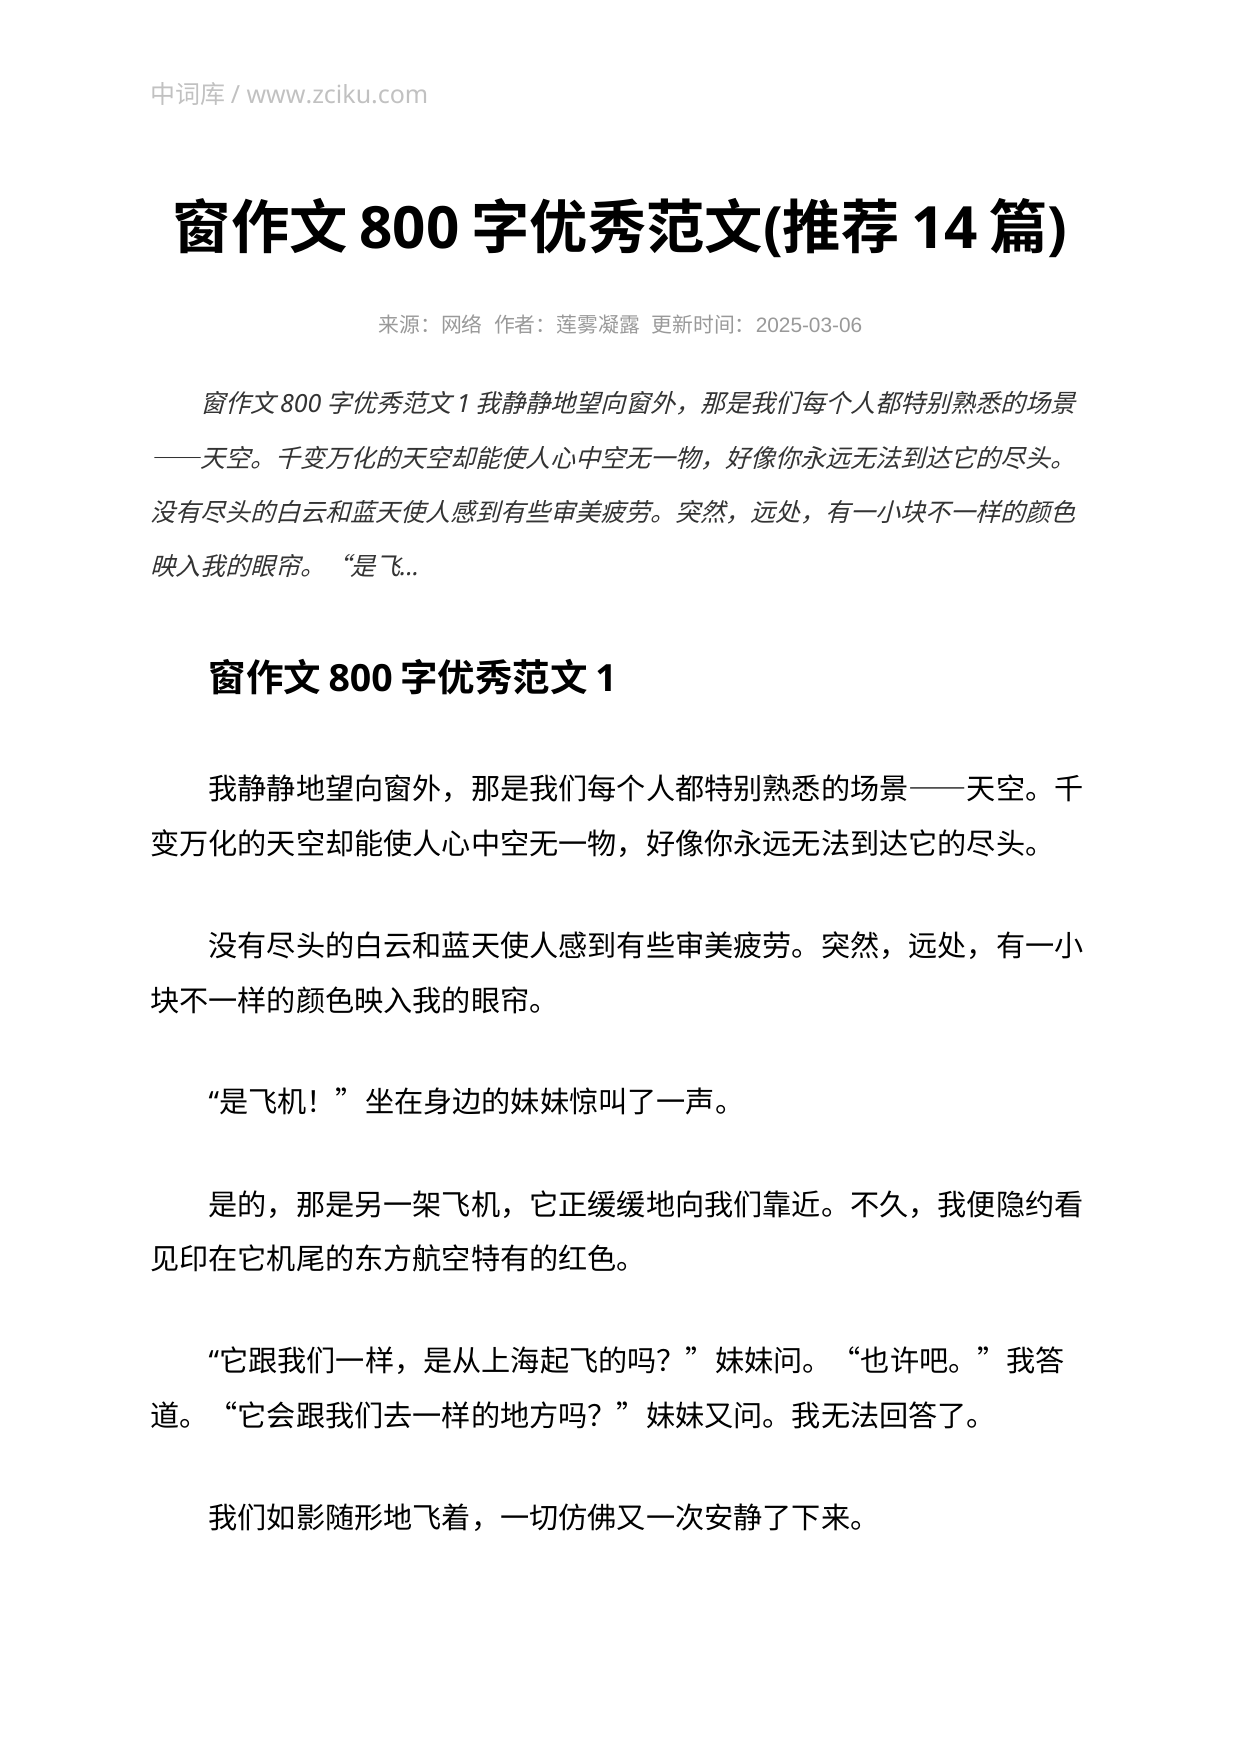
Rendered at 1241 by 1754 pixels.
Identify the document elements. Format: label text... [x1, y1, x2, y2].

subtitle 窗作文800字优秀范文(推荐14篇) [150, 181, 1090, 266]
text 窗作文800字优秀范文1我静静地望向窗外，那是我们每个人都特别熟悉的场景——天空。千变万化的天空却能使人心中空无一物，好像你永远无法到达它的尽头。没有尽头的白云和蓝天使人感到有些审美疲劳。突然，远处，有一小块不一样的颜色映入我的眼帘。“是飞... [150, 384, 1090, 583]
text 窗作文800字优秀范文1 [150, 648, 1090, 703]
text “它跟我们一样，是从上海起飞的吗？”妹妹问。“也许吧。”我答道。“它会跟我们去一样的地方吗？”妹妹又问。我无法回答了。 [150, 1338, 1090, 1435]
text 来源：网络 作者：莲雾凝露 更新时间：2025-03-06 [150, 313, 1090, 337]
text 我们如影随形地飞着，一切仿佛又一次安静了下来。 [150, 1494, 1090, 1537]
text 我静静地望向窗外，那是我们每个人都特别熟悉的场景——天空。千变万化的天空却能使人心中空无一物，好像你永远无法到达它的尽头。 [150, 766, 1090, 863]
text 是的，那是另一架飞机，它正缓缓地向我们靠近。不久，我便隐约看见印在它机尾的东方航空特有的红色。 [150, 1181, 1090, 1278]
text “是飞机！”坐在身边的妹妹惊叫了一声。 [150, 1079, 1090, 1121]
text 没有尽头的白云和蓝天使人感到有些审美疲劳。突然，远处，有一小块不一样的颜色映入我的眼帘。 [150, 922, 1090, 1019]
